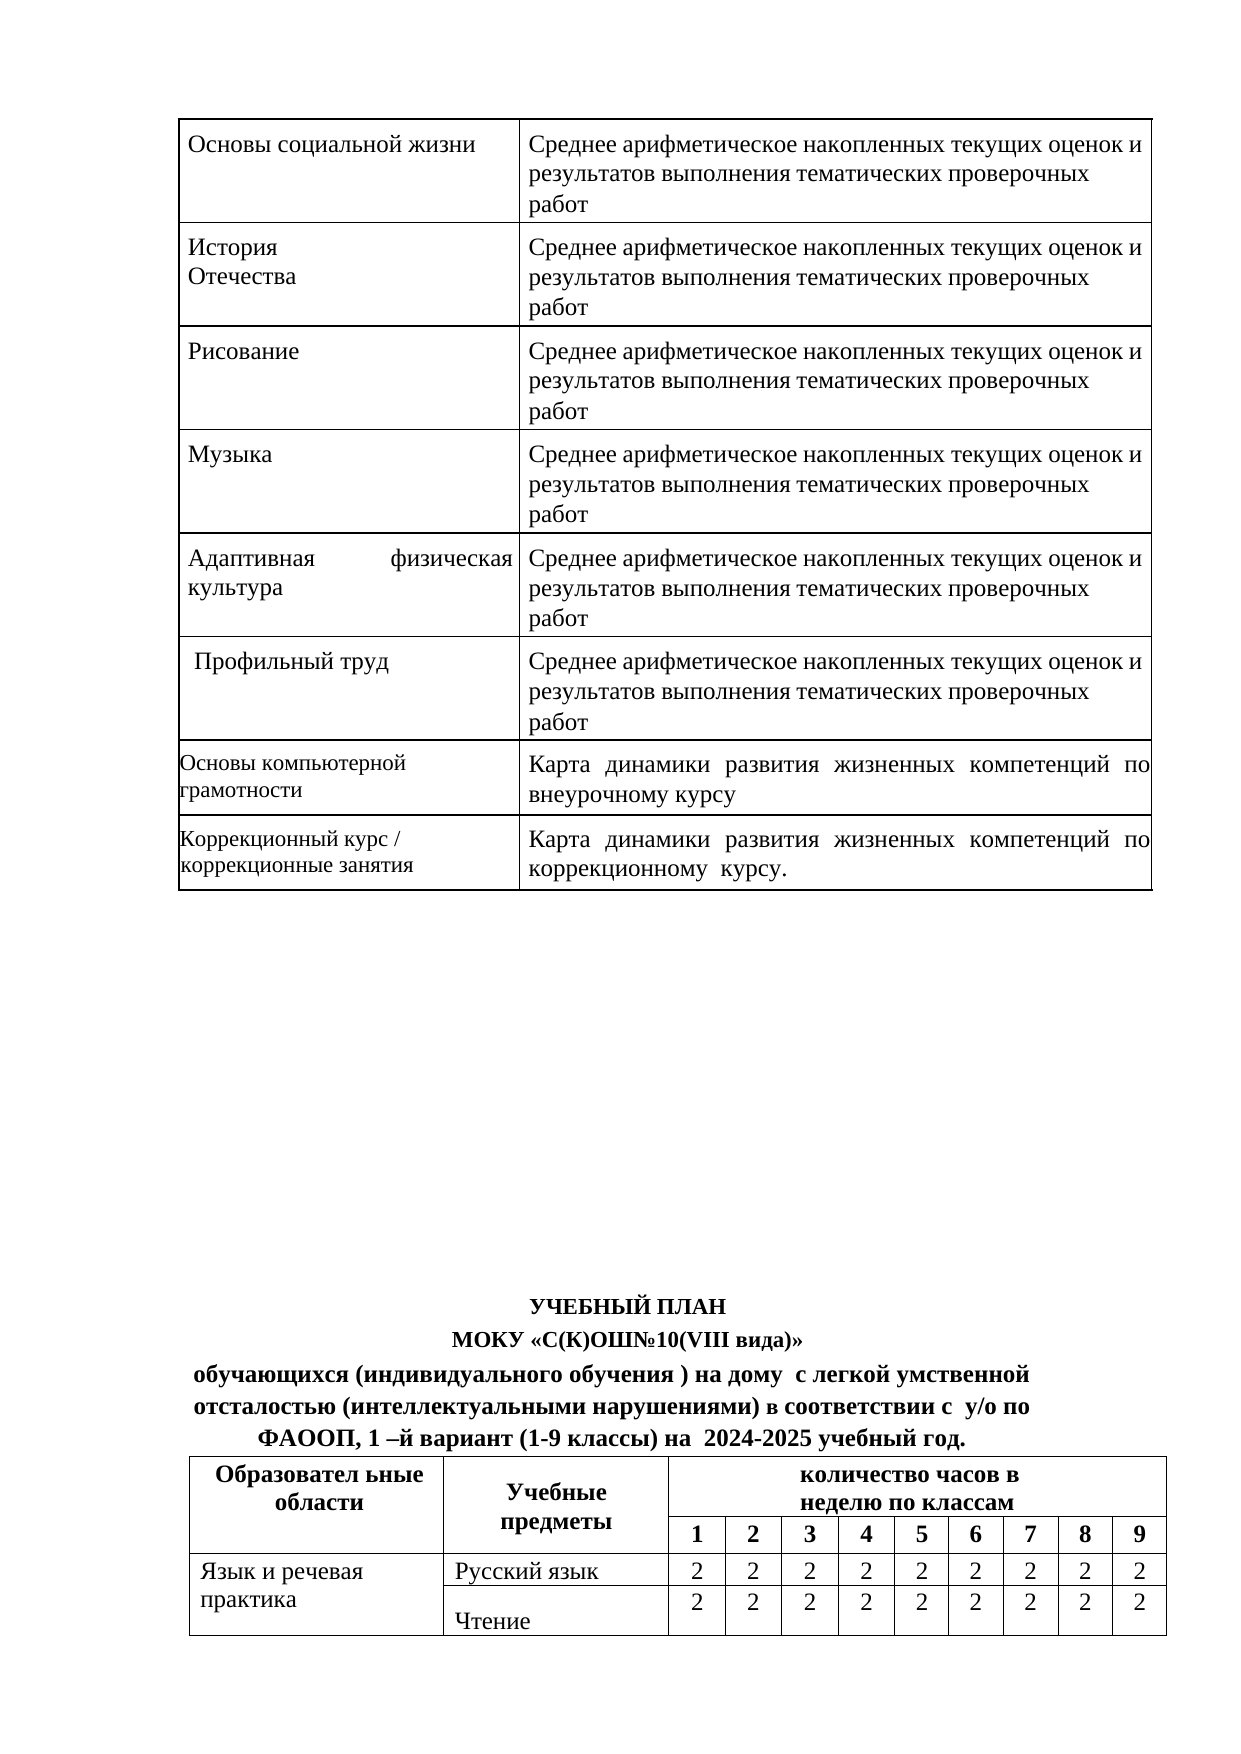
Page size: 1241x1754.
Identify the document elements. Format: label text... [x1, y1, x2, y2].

table_cell Русский язык [444, 1554, 668, 1584]
table_header Образовател ьные области [190, 1457, 443, 1553]
table_cell 2 [839, 1554, 894, 1584]
table_cell Среднее арифметическое накопленных текущих оценок и результатов выполнения тематических проверочных работ [520, 637, 1151, 739]
table_cell Основы социальной жизни [180, 120, 519, 222]
table_cell Карта динамики развития жизненных компетенций по коррекционному курсу. [520, 816, 1151, 889]
table_cell 2 [669, 1586, 725, 1635]
table_cell 2 [726, 1586, 781, 1635]
table_cell [390, 223, 519, 325]
table_cell Основы компьютерной грамотности [180, 741, 519, 814]
table_header [669, 1457, 725, 1516]
table_cell физическая [390, 534, 519, 636]
table_header [725, 1457, 782, 1516]
table_cell 2 [1004, 1554, 1058, 1584]
table_cell 2 [895, 1586, 948, 1635]
table_header [1112, 1457, 1166, 1516]
table_cell [390, 430, 519, 532]
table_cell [444, 1586, 668, 1635]
table_cell Карта динамики развития жизненных компетенций по внеурочному курсу [520, 741, 1151, 814]
table_cell История Отечества [180, 223, 390, 325]
table_cell Адаптивная культура [180, 534, 390, 636]
table_cell Профильный труд [180, 637, 519, 739]
table_header количество часов в неделю по классам [782, 1457, 1058, 1516]
text обучающихся (индивидуального обучения ) на дому с легкой умственной отсталостью (интеллектуальными нарушениями) в соответствии с у/о по ФАООП, 1 –й вариант (1-9 классы) на 2024-2025 учебный год. [177, 1359, 1046, 1452]
table_cell 7 [1004, 1517, 1058, 1553]
table_header [1058, 1457, 1112, 1516]
table_cell Рисование [180, 327, 390, 429]
table_cell 2 [1113, 1554, 1166, 1584]
table_cell 2 [1059, 1554, 1112, 1584]
table_cell Музыка [180, 430, 390, 532]
table_cell 2 [1113, 1586, 1166, 1635]
table_cell Коррекционный курс / коррекционные занятия [180, 816, 519, 889]
table_cell 3 [782, 1517, 838, 1553]
table_cell Среднее арифметическое накопленных текущих оценок и результатов выполнения тематических проверочных работ [520, 430, 1151, 532]
table_cell 2 [669, 1554, 725, 1584]
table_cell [520, 223, 1151, 325]
table_cell 5 [895, 1517, 948, 1553]
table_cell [520, 120, 1151, 222]
table_cell 2 [949, 1586, 1003, 1635]
table_cell 4 [839, 1517, 894, 1553]
table_cell 2 [782, 1586, 838, 1635]
table_cell Среднее арифметическое накопленных текущих оценок и результатов выполнения тематических проверочных работ [520, 327, 1151, 429]
table_cell 2 [726, 1517, 781, 1553]
table_cell 2 [839, 1586, 894, 1635]
text УЧЕБНЫЙ ПЛАН [177, 1293, 1078, 1320]
table_cell 2 [726, 1554, 781, 1584]
table_cell 1 [669, 1517, 725, 1553]
table_cell 2 [895, 1554, 948, 1584]
table_cell 2 [782, 1554, 838, 1584]
table_cell 6 [949, 1517, 1003, 1553]
table_cell 2 [1004, 1586, 1058, 1635]
text МОКУ «С(К)ОШ№10(VIII вида)» [177, 1326, 1078, 1352]
table_cell 2 [949, 1554, 1003, 1584]
table_cell 8 [1059, 1517, 1112, 1553]
table_header Учебные предметы [444, 1457, 668, 1553]
table_cell 9 [1113, 1517, 1166, 1553]
table_cell 2 [1059, 1586, 1112, 1635]
table_cell Среднее арифметическое накопленных текущих оценок и результатов выполнения тематических проверочных работ [520, 534, 1151, 636]
table_cell [390, 327, 519, 429]
table_cell Язык и речевая практика [190, 1554, 443, 1635]
